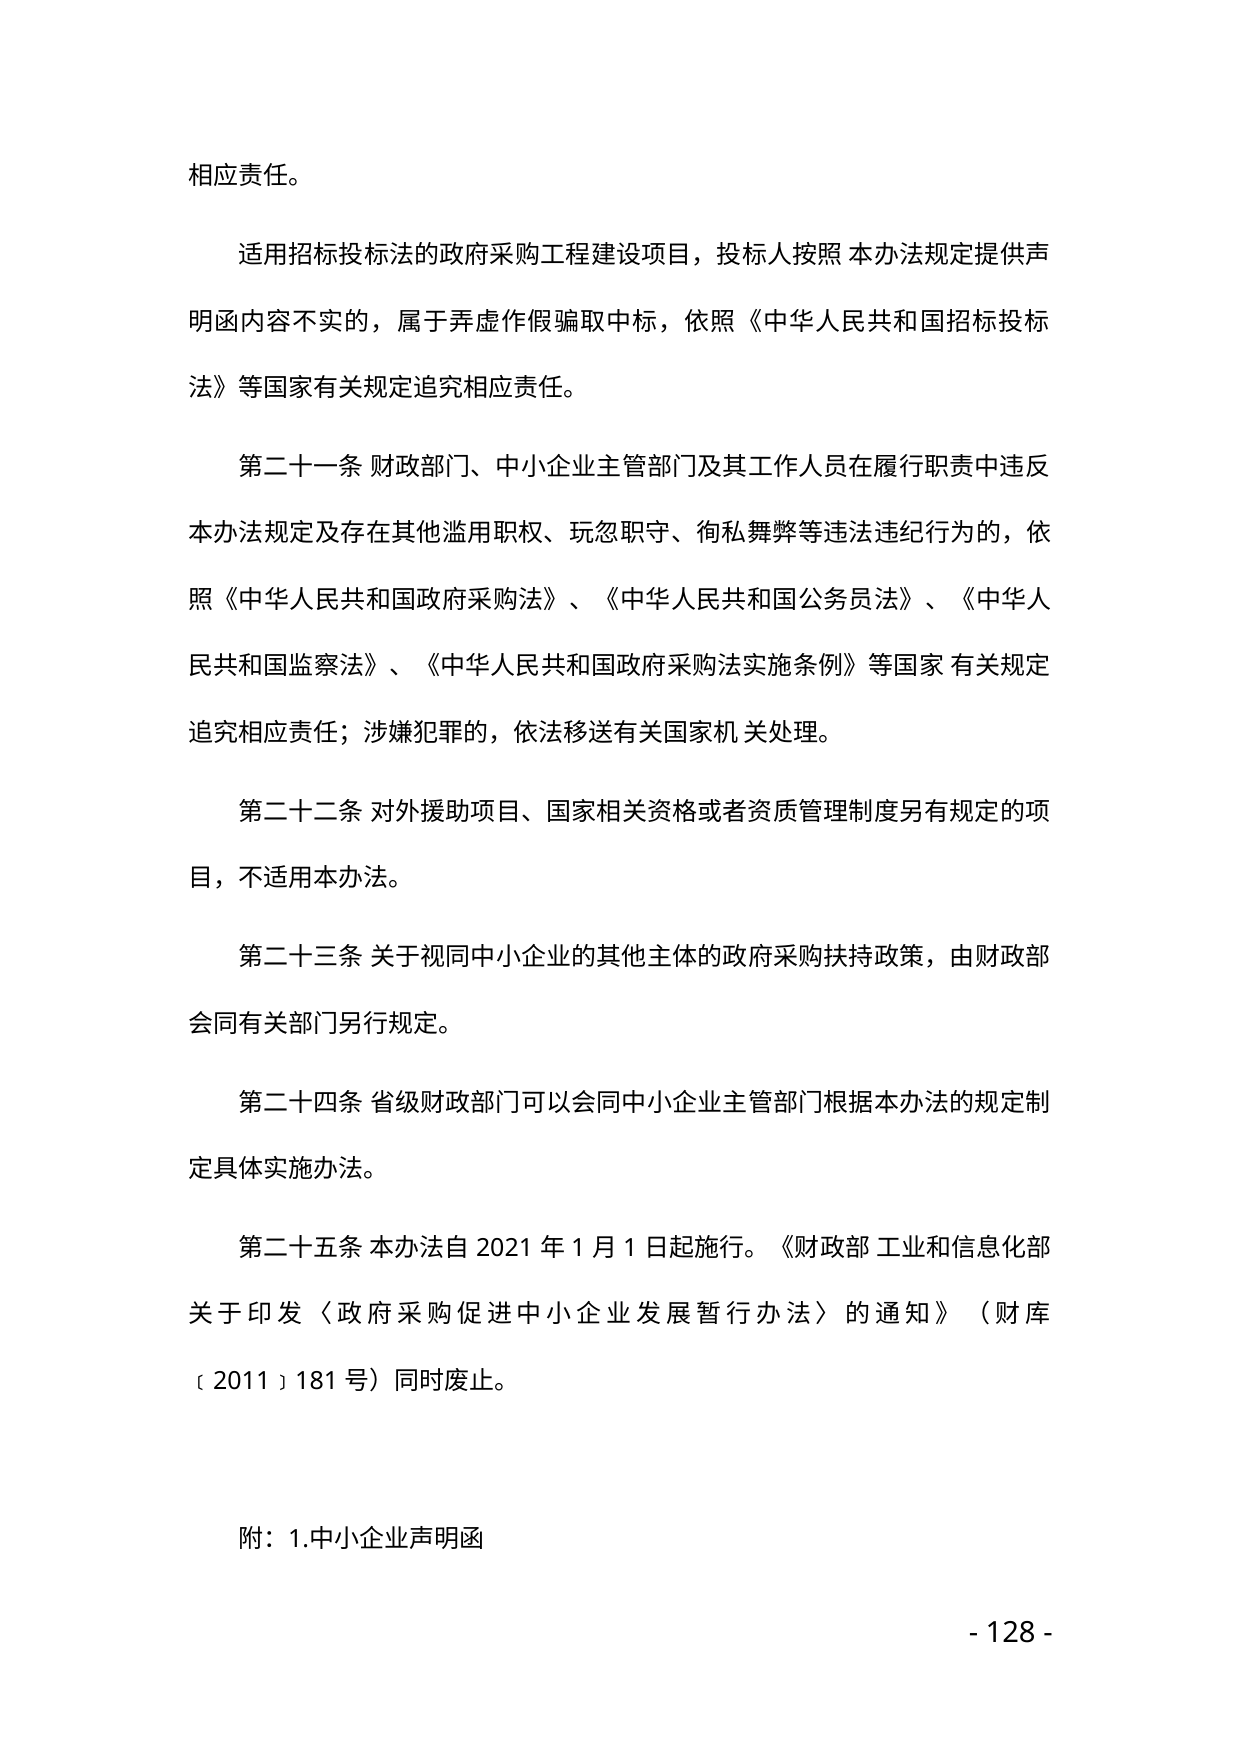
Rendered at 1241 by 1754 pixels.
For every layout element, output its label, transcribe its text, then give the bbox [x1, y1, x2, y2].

text 适用招标投标法的政府采购工程建设项目，投标人按照 本办法规定提供声明函内容不实的，属于弄虚作假骗取中标，依照《中华人民共和国招标投标法》等国家有关规定追究相应责任。 [188, 219, 1052, 419]
text 附：1.中小企业声明函 [188, 1503, 1052, 1570]
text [188, 141, 1052, 207]
text 第二十一条 财政部门、中小企业主管部门及其工作人员在履行职责中违反本办法规定及存在其他滥用职权、玩忽职守、徇私舞弊等违法违纪行为的，依照《中华人民共和国政府采购法》、《中华人民共和国公务员法》、《中华人民共和国监察法》、《中华人民共和国政府采购法实施条例》等国家 有关规定追究相应责任；涉嫌犯罪的，依法移送有关国家机 关处理。 [188, 431, 1052, 764]
text 第二十四条 省级财政部门可以会同中小企业主管部门根据本办法的规定制定具体实施办法。 [188, 1067, 1052, 1200]
text 第二十二条 对外援助项目、国家相关资格或者资质管理制度另有规定的项目，不适用本办法。 [188, 776, 1052, 909]
text 第二十五条 本办法自 2021 年 1 月 1 日起施行。《财政部 工业和信息化部关于印发〈政府采购促进中小企业发展暂行办法〉的通知》（财库﹝2011﹞181 号）同时废止。 [188, 1212, 1052, 1412]
text 第二十三条 关于视同中小企业的其他主体的政府采购扶持政策，由财政部会同有关部门另行规定。 [188, 922, 1052, 1054]
